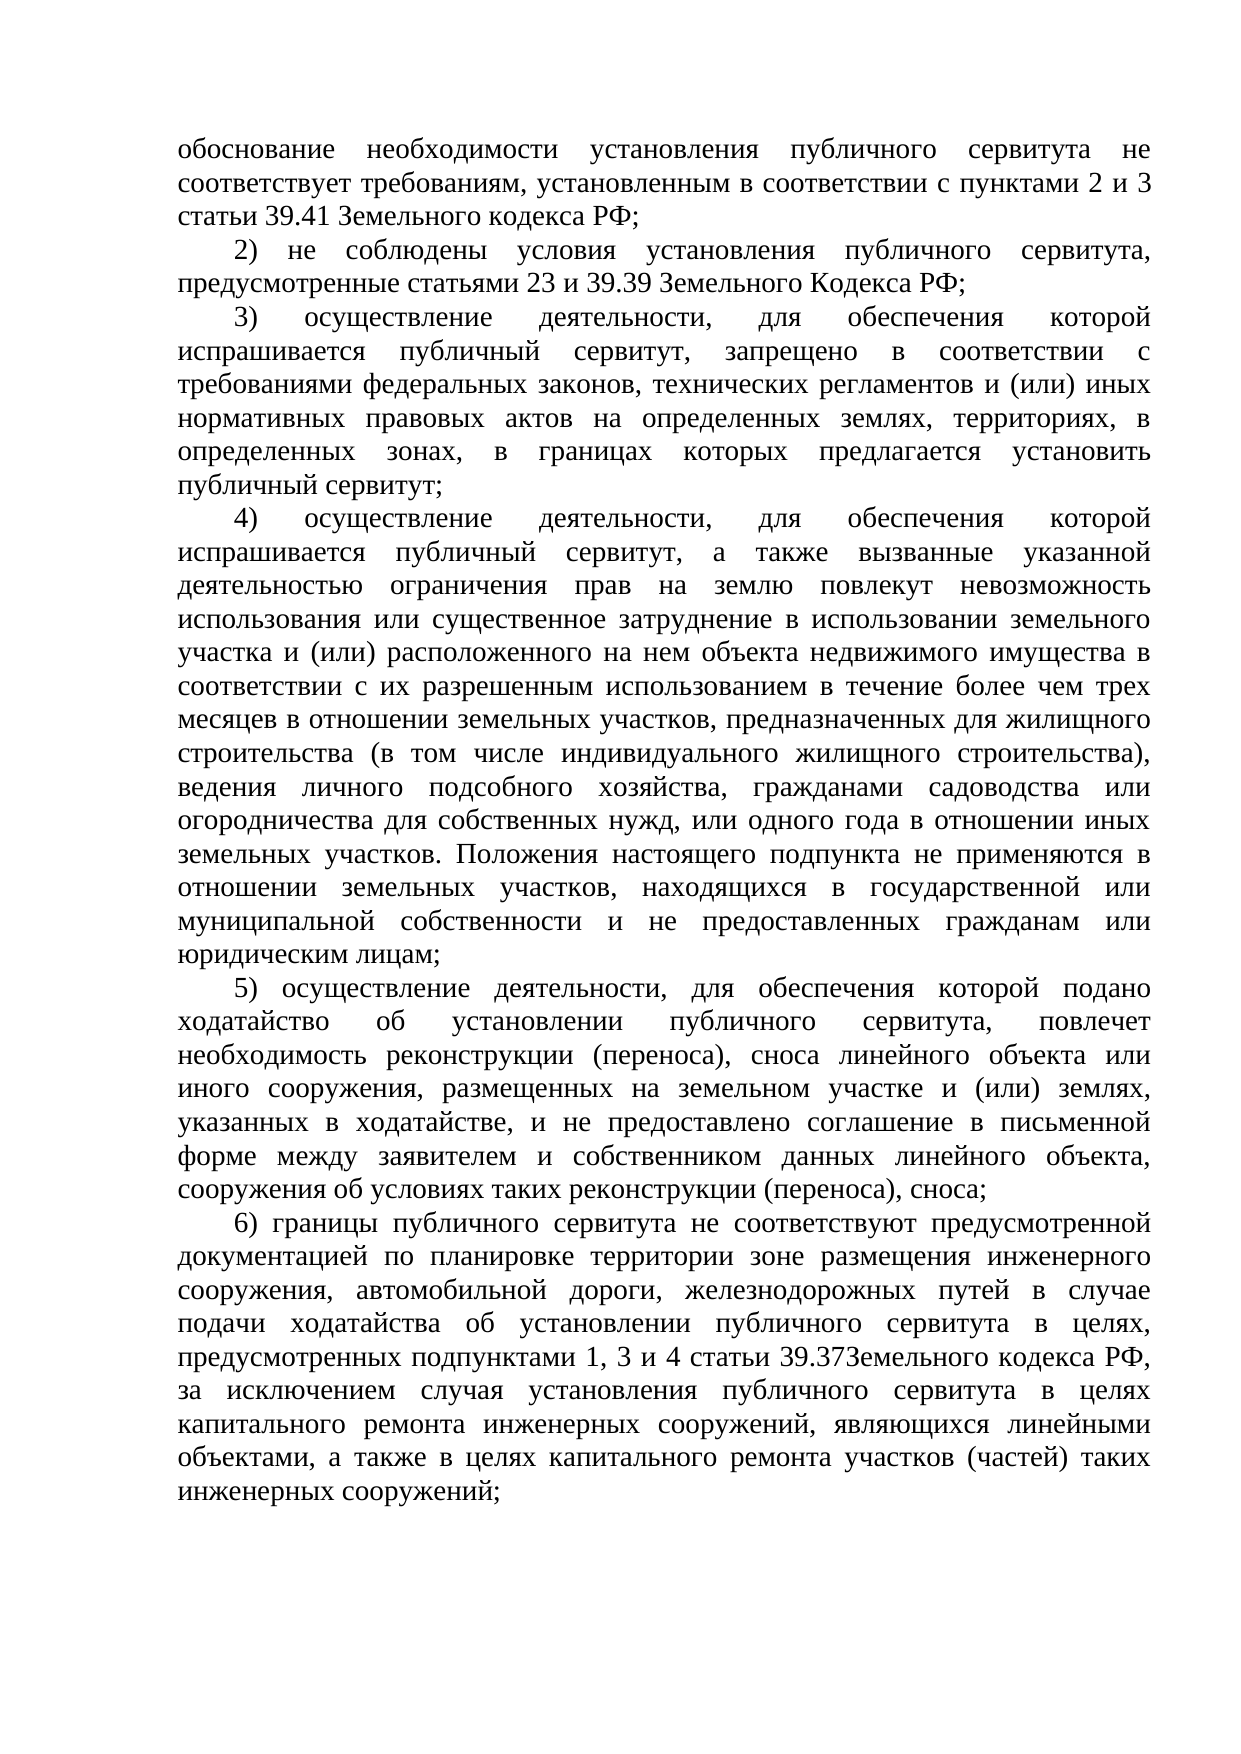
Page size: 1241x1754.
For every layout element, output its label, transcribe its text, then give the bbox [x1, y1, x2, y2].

text 3) осуществление деятельности, для обеспечения которой испрашивается публичный сервитут, запрещено в соответствии с требованиями федеральных законов, технических регламентов и (или) иных нормативных правовых актов на определенных землях, территориях, в определенных зонах, в границах которых предлагается установить публичный сервитут; [177, 299, 1152, 500]
text 2) не соблюдены условия установления публичного сервитута, предусмотренные статьями 23 и 39.39 Земельного Кодекса РФ; [177, 232, 1152, 299]
text 5) осуществление деятельности, для обеспечения которой подано ходатайство об установлении публичного сервитута, повлечет необходимость реконструкции (переноса), сноса линейного объекта или иного сооружения, размещенных на земельном участке и (или) землях, указанных в ходатайстве, и не предоставлено соглашение в письменной форме между заявителем и собственником данных линейного объекта, сооружения об условиях таких реконструкции (переноса), сноса; [177, 970, 1152, 1205]
text 6) границы публичного сервитута не соответствуют предусмотренной документацией по планировке территории зоне размещения инженерного сооружения, автомобильной дороги, железнодорожных путей в случае подачи ходатайства об установлении публичного сервитута в целях, предусмотренных подпунктами 1, 3 и 4 статьи 39.37Земельного кодекса РФ, за исключением случая установления публичного сервитута в целях капитального ремонта инженерных сооружений, являющихся линейными объектами, а также в целях капитального ремонта участков (частей) таких инженерных сооружений; [177, 1205, 1152, 1507]
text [177, 131, 1152, 232]
text 4) осуществление деятельности, для обеспечения которой испрашивается публичный сервитут, а также вызванные указанной деятельностью ограничения прав на землю повлекут невозможность использования или существенное затруднение в использовании земельного участка и (или) расположенного на нем объекта недвижимого имущества в соответствии с их разрешенным использованием в течение более чем трех месяцев в отношении земельных участков, предназначенных для жилищного строительства (в том числе индивидуального жилищного строительства), ведения личного подсобного хозяйства, гражданами садоводства или огородничества для собственных нужд, или одного года в отношении иных земельных участков. Положения настоящего подпункта не применяются в отношении земельных участков, находящихся в государственной или муниципальной собственности и не предоставленных гражданам или юридическим лицам; [177, 500, 1152, 970]
